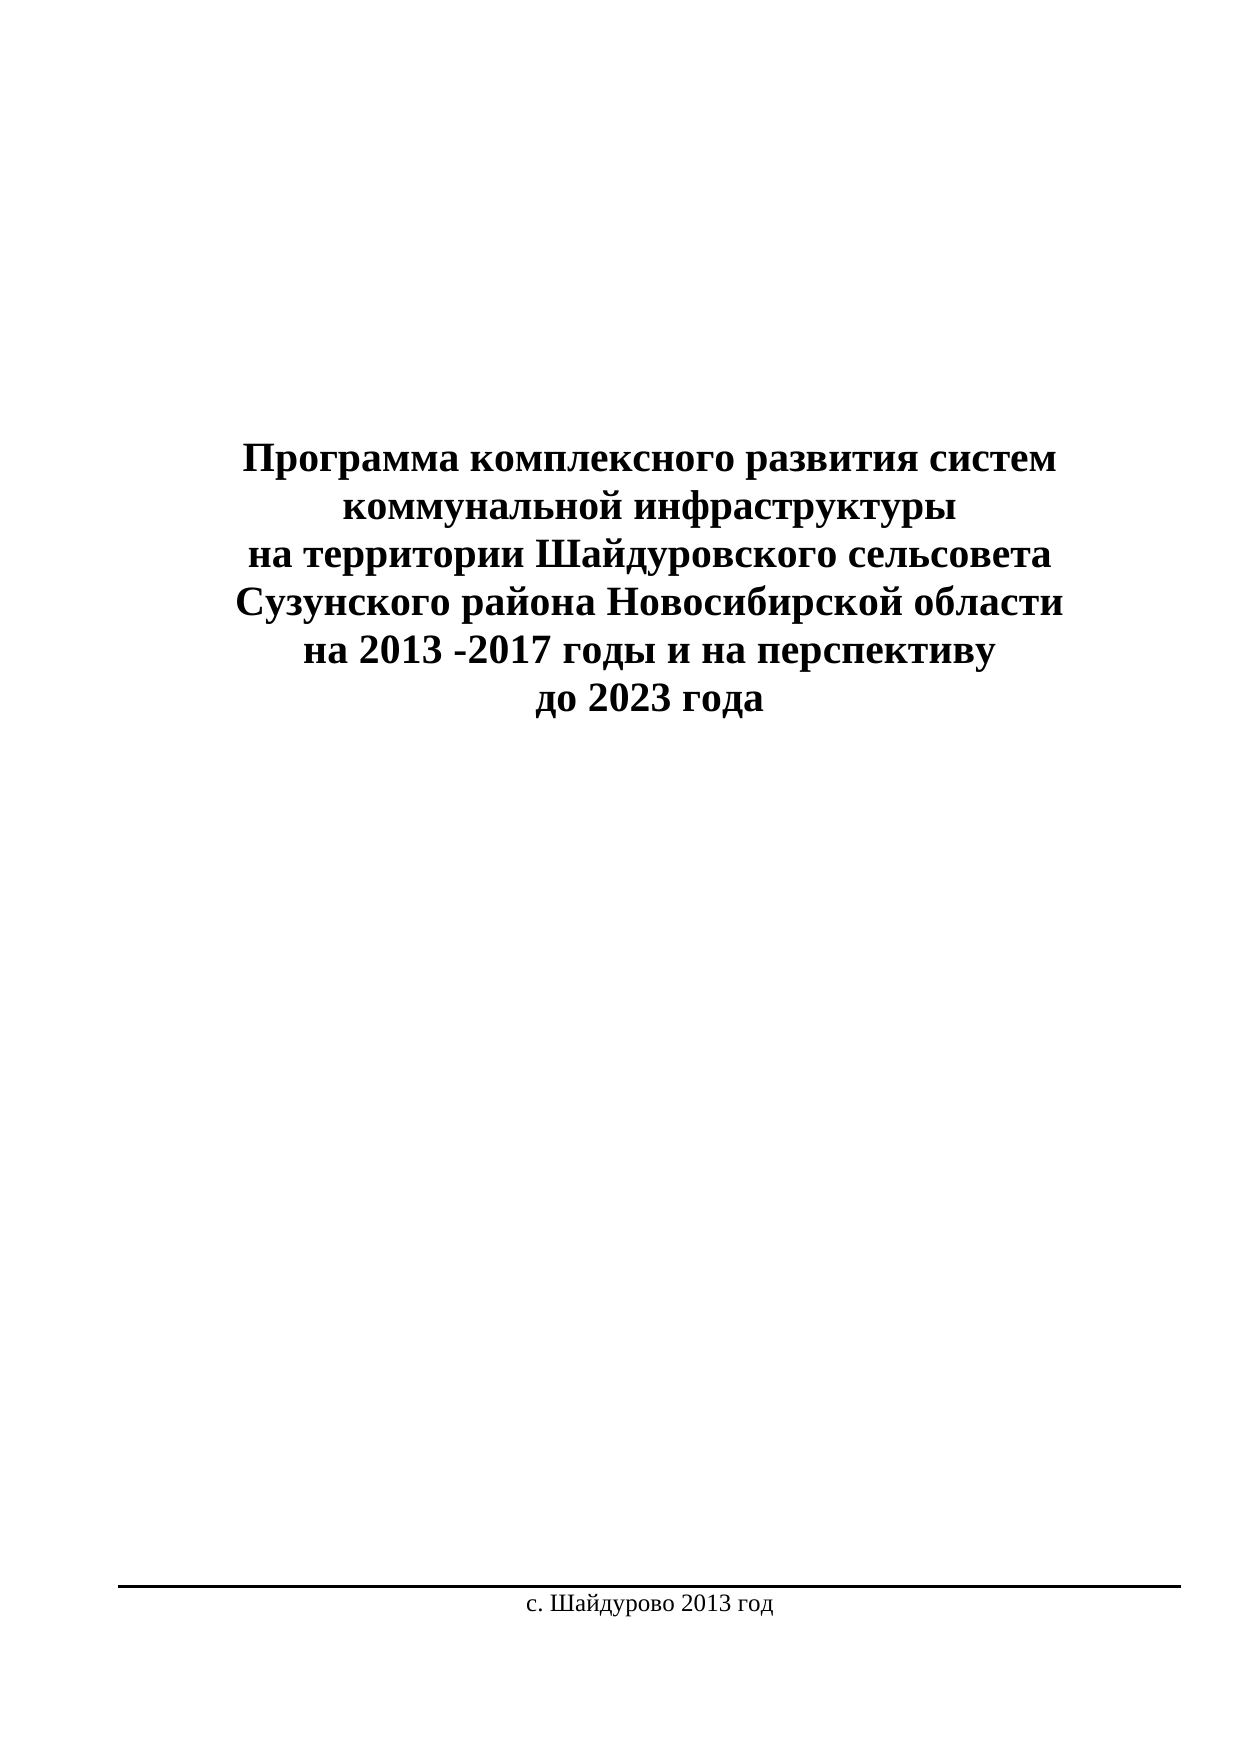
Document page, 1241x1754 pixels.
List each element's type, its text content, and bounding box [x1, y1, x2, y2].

text Программа комплексного развития систем коммунальной инфраструктуры [118, 433, 1181, 529]
text на 2013 -2017 годы и на перспективу [118, 624, 1181, 672]
text с. Шайдурово 2013 год [118, 1588, 1181, 1617]
text на территории Шайдуровского сельсовета [118, 529, 1181, 577]
text до 2023 года [118, 672, 1181, 720]
text Сузунского района Новосибирской области [118, 577, 1181, 624]
